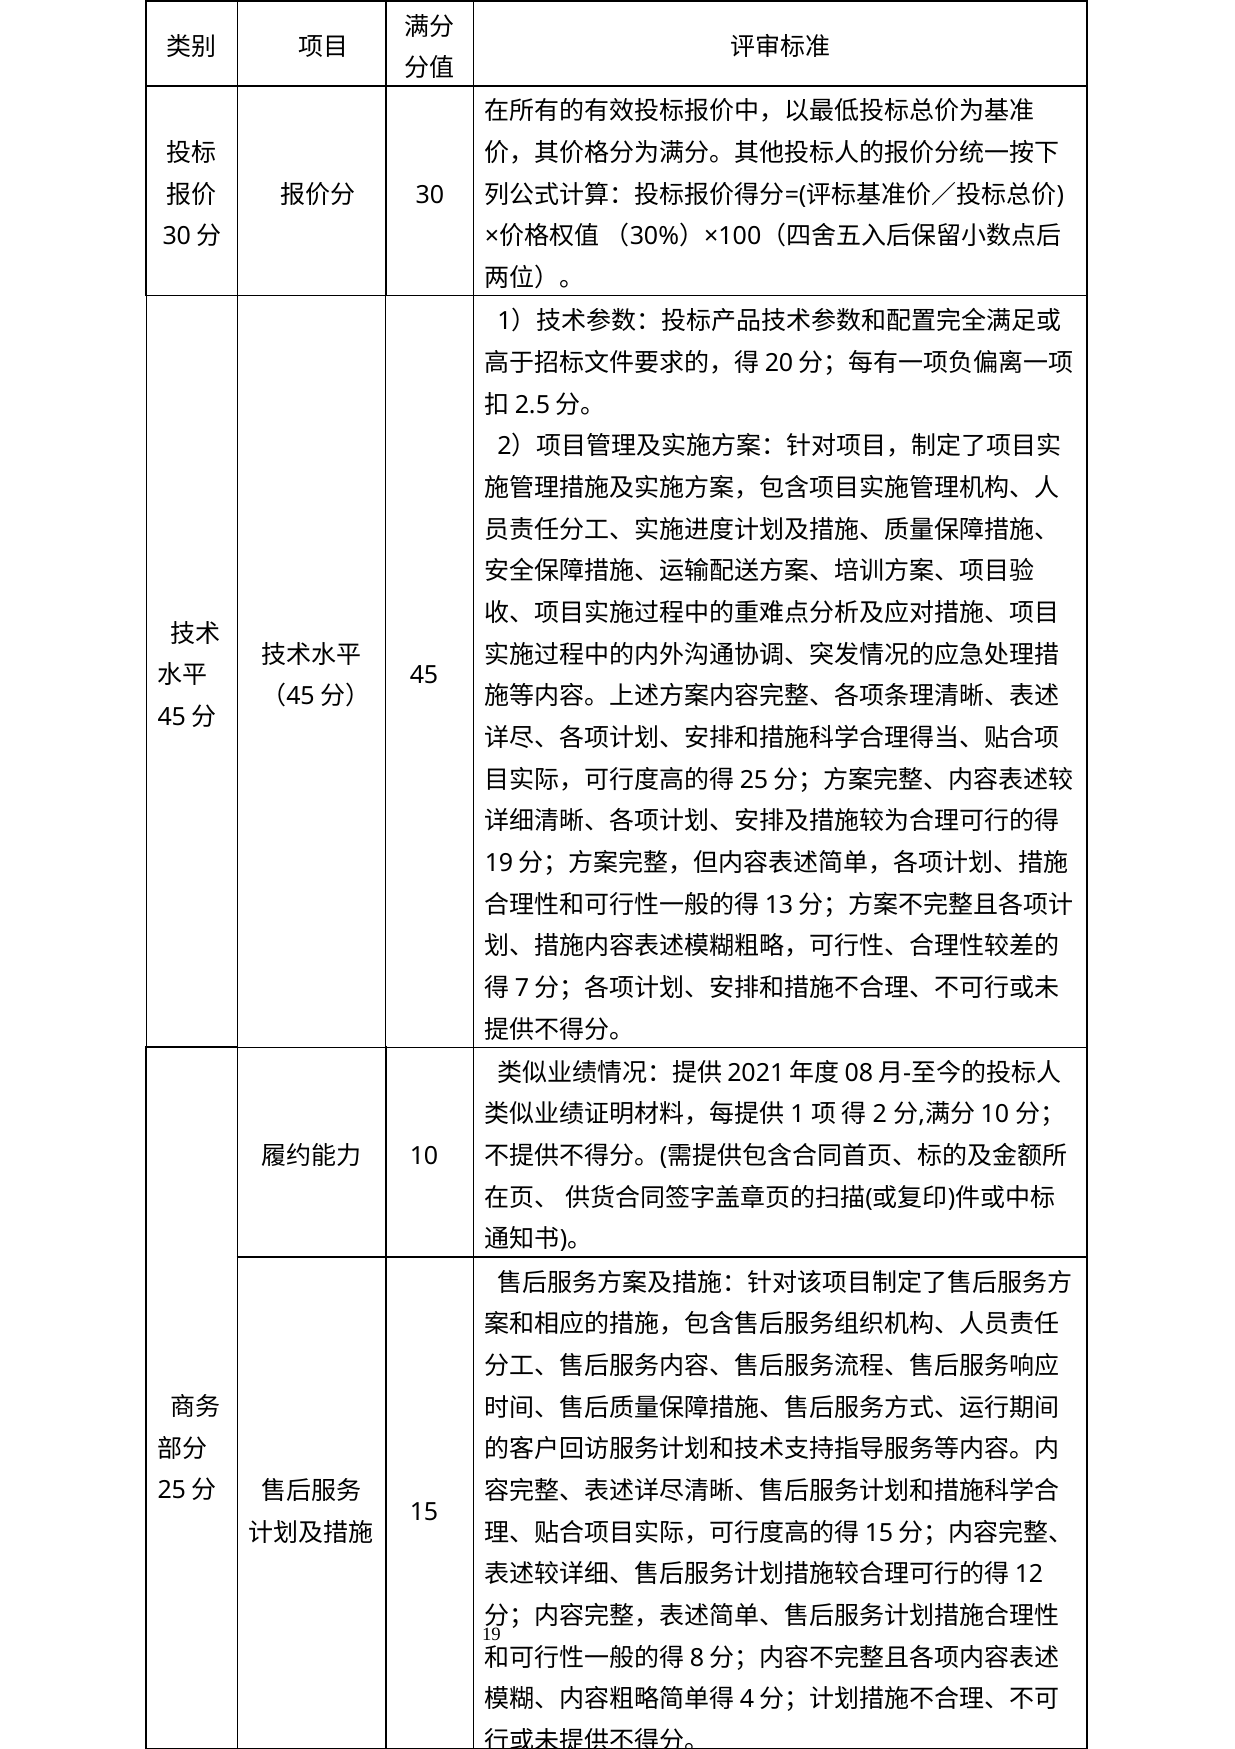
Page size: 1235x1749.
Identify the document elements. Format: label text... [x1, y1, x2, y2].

table_cell 售后服务方案及措施：针对该项目制定了售后服务方案和相应的措施，包含售后服务组织机构、人员责任分工、售后服务内容、售后服务流程、售后服务响应时间、售后质量保障措施、售后服务方式、运行期间的客户回访服务计划和技术支持指导服务等内容。内容完整、表述详尽清晰、售后服务计划和措施科学合理、贴合项目实际，可行度高的得15分；内容完整、表述较详细、售后服务计划措施较合理可行的得12分；内容完整，表述简单、售后服务计划措施合理性和可行性一般的得8分；内容不完整且各项内容表述模糊、内容粗略简单得4分；计划措施不合理、不可行或未提供不得分。 [474, 1258, 1086, 1748]
table_cell 10 [387, 1048, 473, 1256]
table_header 类别 [147, 2, 237, 85]
table_cell 类似业绩情况：提供2021年度08月-至今的投标人类似业绩证明材料，每提供 1 项 得 2 分,满分 10 分；不提供不得分。(需提供包含合同首页、标的及金额所在页、 供货合同签字盖章页的扫描(或复印)件或中标通知书)。 [474, 1048, 1086, 1256]
table_cell 投标报价30分 [147, 87, 237, 295]
table_cell 15 [387, 1258, 473, 1748]
table_cell 30 [387, 87, 473, 295]
table_cell 技术水平 （45分） [238, 296, 385, 1046]
table_header 项目 [238, 2, 385, 85]
table_cell 售后服务计划及措施 [238, 1258, 385, 1748]
table_cell 1）技术参数：投标产品技术参数和配置完全满足或高于招标文件要求的，得20分；每有一项负偏离一项扣2.5分。 2）项目管理及实施方案：针对项目，制定了项目实施管理措施及实施方案，包含项目实施管理机构、人员责任分工、实施进度计划及措施、质量保障措施、安全保障措施、运输配送方案、培训方案、项目验收、项目实施过程中的重难点分析及应对措施、项目实施过程中的内外沟通协调、突发情况的应急处理措施等内容。上述方案内容完整、各项条理清晰、表述详尽、各项计划、安排和措施科学合理得当、贴合项目实际，可行度高的得25分；方案完整、内容表述较详细清晰、各项计划、安排及措施较为合理可行的得19分；方案完整，但内容表述简单，各项计划、措施合理性和可行性一般的得13分；方案不完整且各项计划、措施内容表述模糊粗略，可行性、合理性较差的得7分；各项计划、安排和措施不合理、不可行或未提供不得分。 [474, 296, 1086, 1046]
table_cell 在所有的有效投标报价中，以最低投标总价为基准价，其价格分为满分。其他投标人的报价分统一按下列公式计算：投标报价得分=(评标基准价／投标总价)×价格权值 （30%）×100（四舍五入后保留小数点后两位）。 [474, 87, 1086, 295]
table_cell 报价分 [238, 87, 385, 295]
table_cell 45 [386, 296, 473, 1046]
table_header 满分 分值 [387, 2, 473, 85]
table_cell 商务部分25分 [147, 1048, 237, 1748]
table_cell 技术水平45分 [147, 296, 237, 1046]
table_cell 履约能力 [238, 1048, 385, 1256]
table_header 评审标准 [474, 2, 1086, 85]
